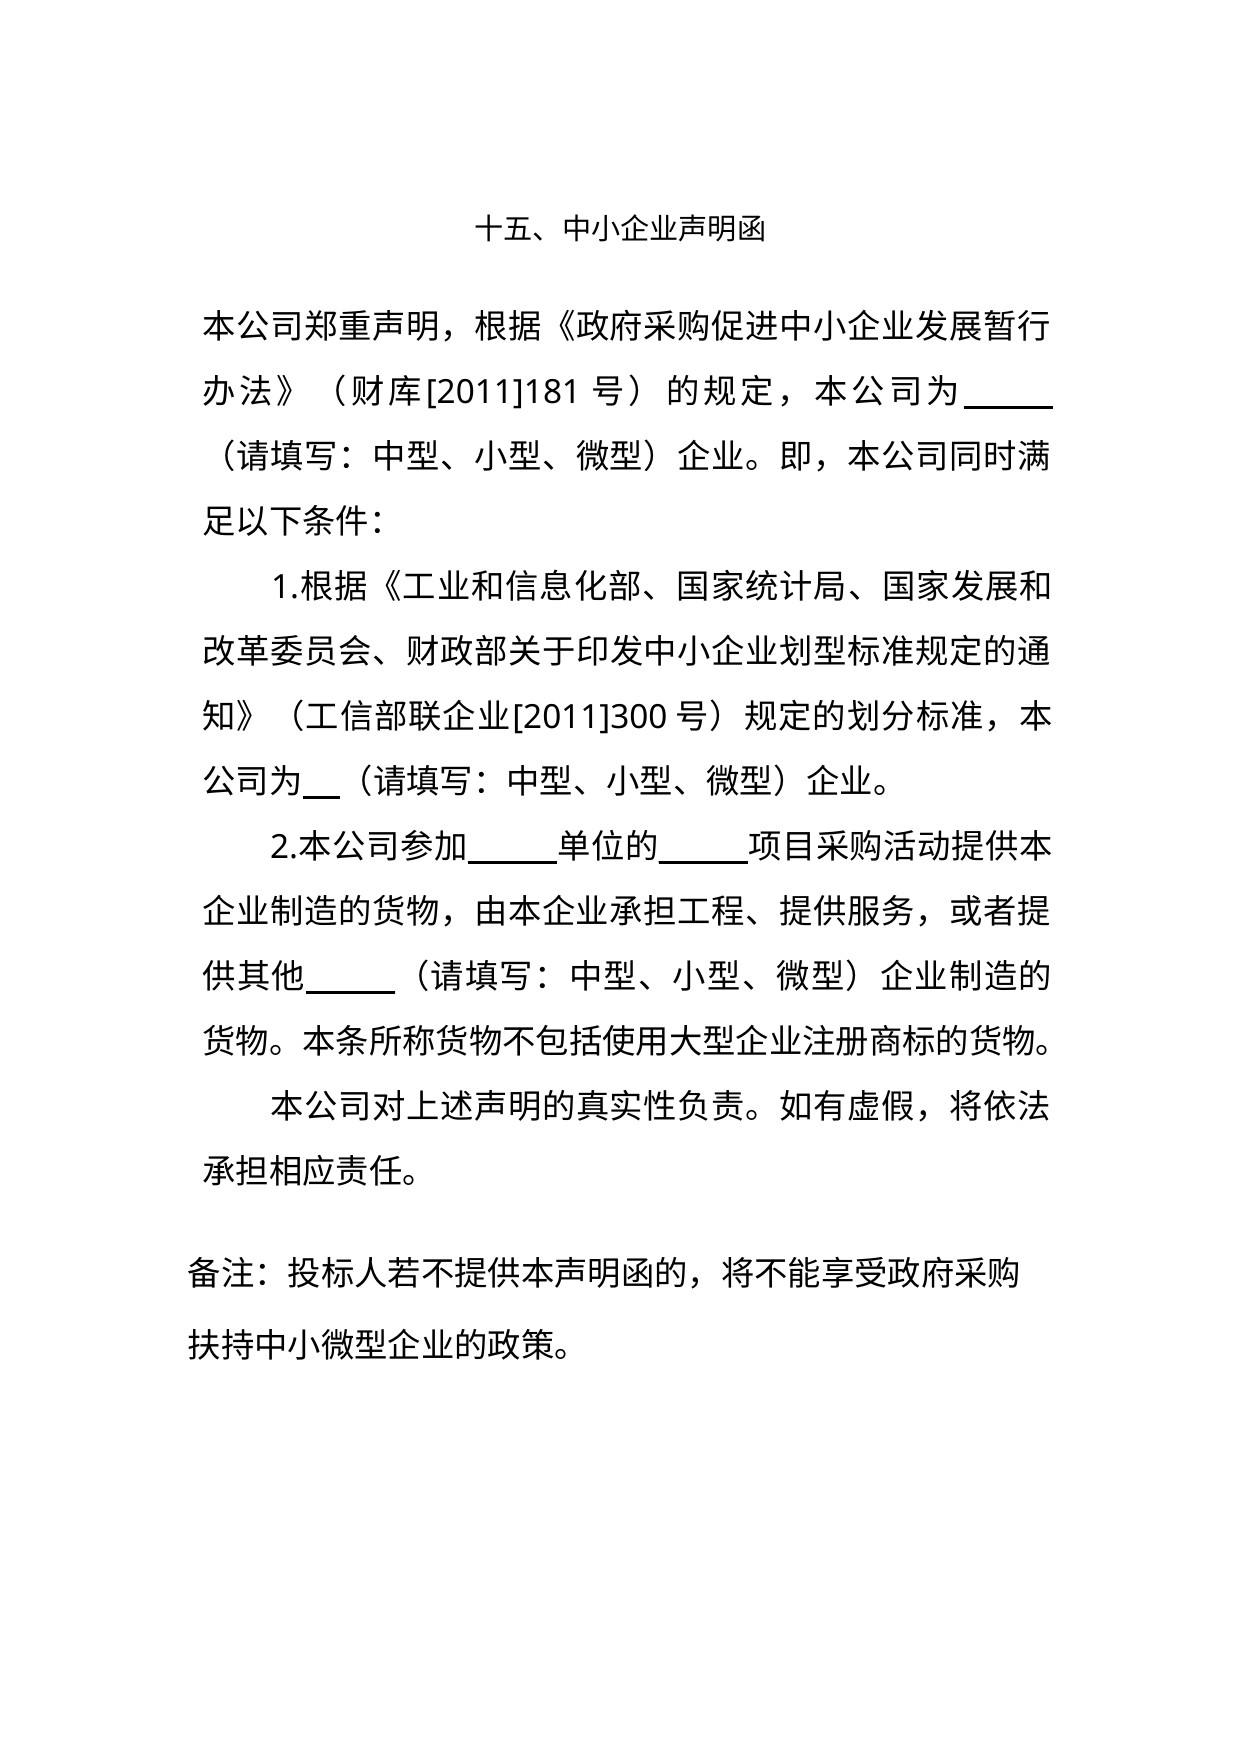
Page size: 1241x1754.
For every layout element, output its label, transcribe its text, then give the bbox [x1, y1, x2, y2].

text 本公司郑重声明，根据《政府采购促进中小企业发展暂行办法》（财库[2011]181号）的规定，本公司为______（请填写：中型、小型、微型）企业。即，本公司同时满足以下条件： [202, 292, 1053, 552]
text 十五、中小企业声明函 [187, 194, 1053, 259]
text 2.本公司参加______单位的______项目采购活动提供本企业制造的货物，由本企业承担工程、提供服务，或者提供其他______（请填写：中型、小型、微型）企业制造的货物。本条所称货物不包括使用大型企业注册商标的货物。 [202, 812, 1053, 1072]
text 本公司对上述声明的真实性负责。如有虚假，将依法承担相应责任。 [202, 1072, 1053, 1202]
text 1.根据《工业和信息化部、国家统计局、国家发展和改革委员会、财政部关于印发中小企业划型标准规定的通知》（工信部联企业[2011]300号）规定的划分标准，本公司为 （请填写：中型、小型、微型）企业。 [202, 552, 1053, 812]
text 备注：投标人若不提供本声明函的，将不能享受政府采购扶持中小微型企业的政策。 [187, 1247, 1053, 1367]
